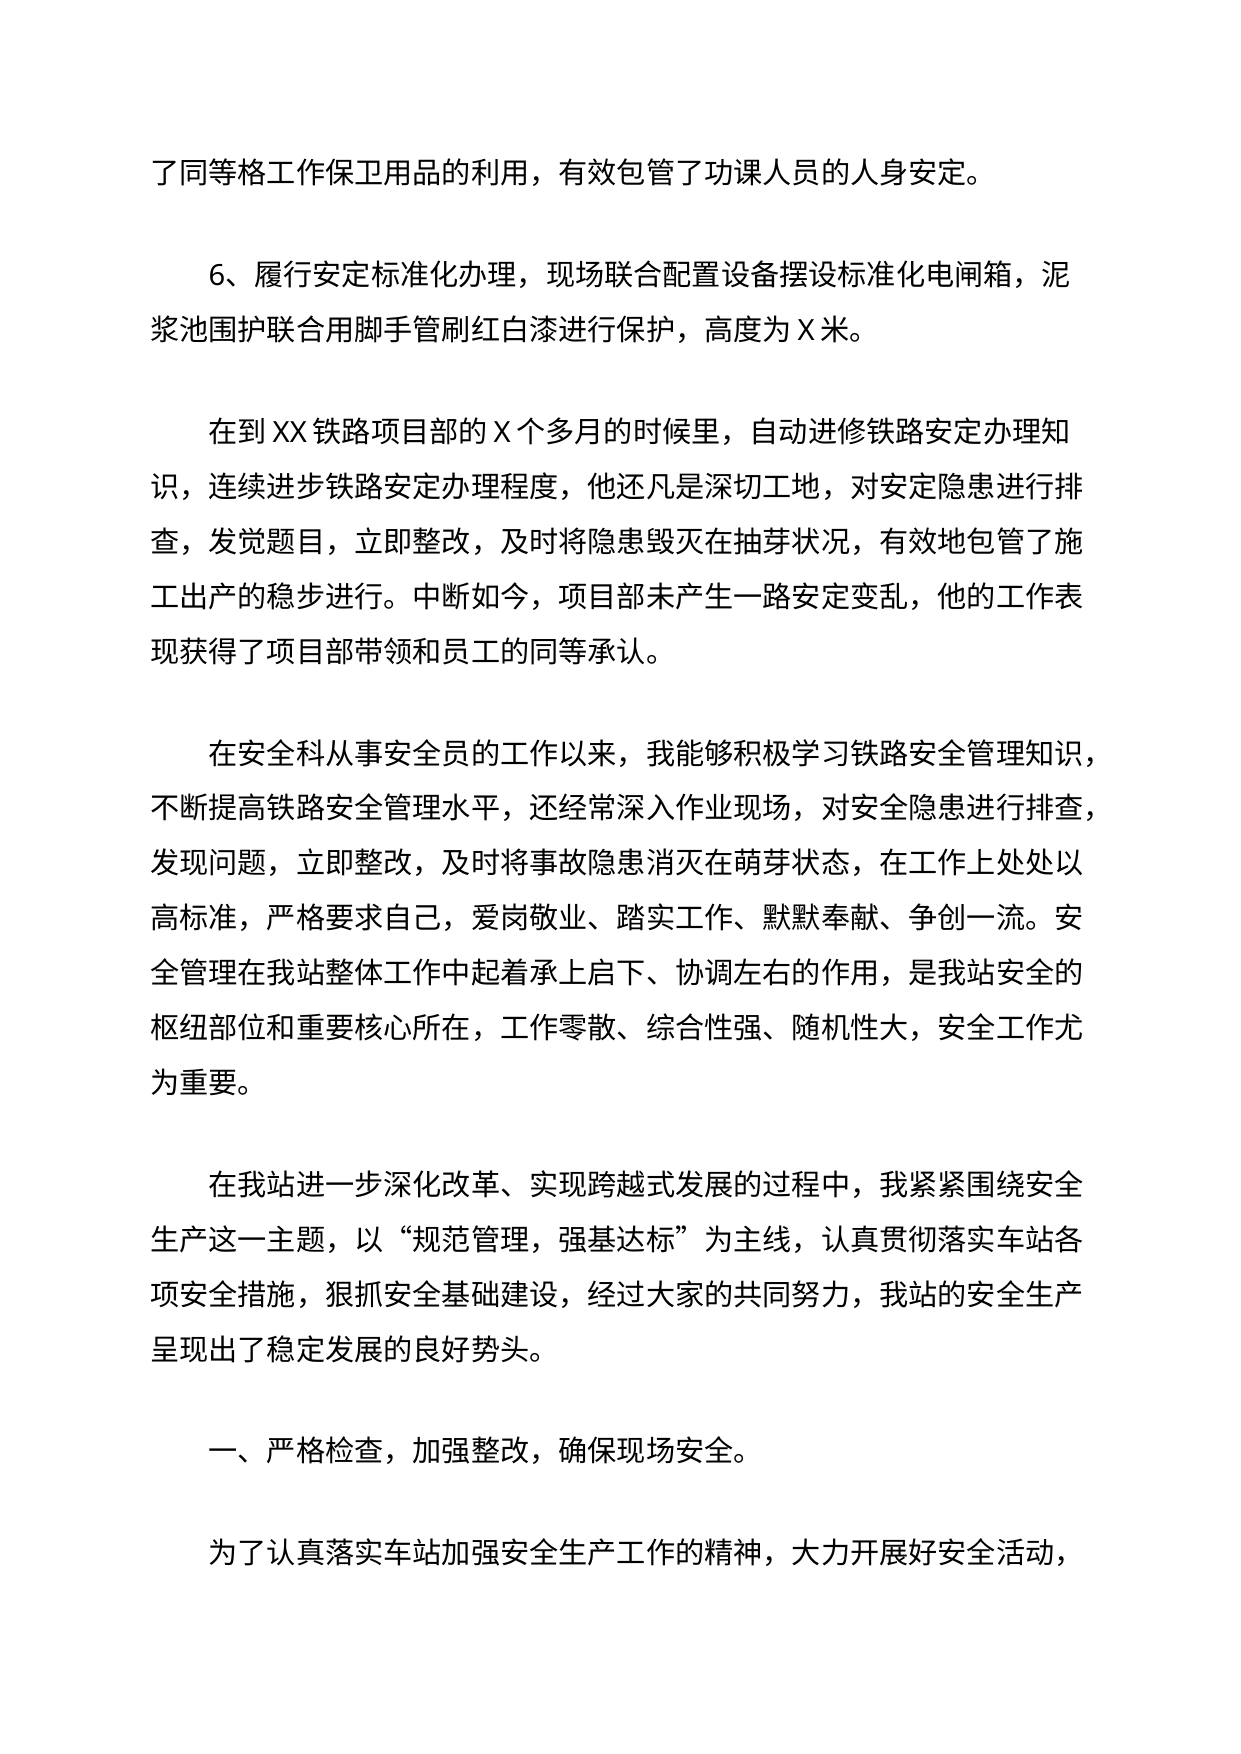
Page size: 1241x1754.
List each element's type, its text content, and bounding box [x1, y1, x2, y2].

text 在到XX铁路项目部的X个多月的时候里，自动进修铁路安定办理知识，连续进步铁路安定办理程度，他还凡是深切工地，对安定隐患进行排查，发觉题目，立即整改，及时将隐患毁灭在抽芽状况，有效地包管了施工出产的稳步进行。中断如今，项目部未产生一路安定变乱，他的工作表现获得了项目部带领和员工的同等承认。 [150, 409, 1090, 671]
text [150, 150, 1090, 192]
text 6、履行安定标准化办理，现场联合配置设备摆设标准化电闸箱，泥浆池围护联合用脚手管刷红白漆进行保护，高度为X米。 [150, 252, 1090, 349]
text 在安全科从事安全员的工作以来，我能够积极学习铁路安全管理知识，不断提高铁路安全管理水平，还经常深入作业现场，对安全隐患进行排查，发现问题，立即整改，及时将事故隐患消灭在萌芽状态，在工作上处处以高标准，严格要求自己，爱岗敬业、踏实工作、默默奉献、争创一流。安全管理在我站整体工作中起着承上启下、协调左右的作用，是我站安全的枢纽部位和重要核心所在，工作零散、综合性强、随机性大，安全工作尤为重要。 [150, 730, 1090, 1102]
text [150, 1529, 1090, 1572]
text 一、严格检查，加强整改，确保现场安全。 [150, 1428, 1090, 1470]
text 在我站进一步深化改革、实现跨越式发展的过程中，我紧紧围绕安全生产这一主题，以“规范管理，强基达标”为主线，认真贯彻落实车站各项安全措施，狠抓安全基础建设，经过大家的共同努力，我站的安全生产呈现出了稳定发展的良好势头。 [150, 1161, 1090, 1368]
